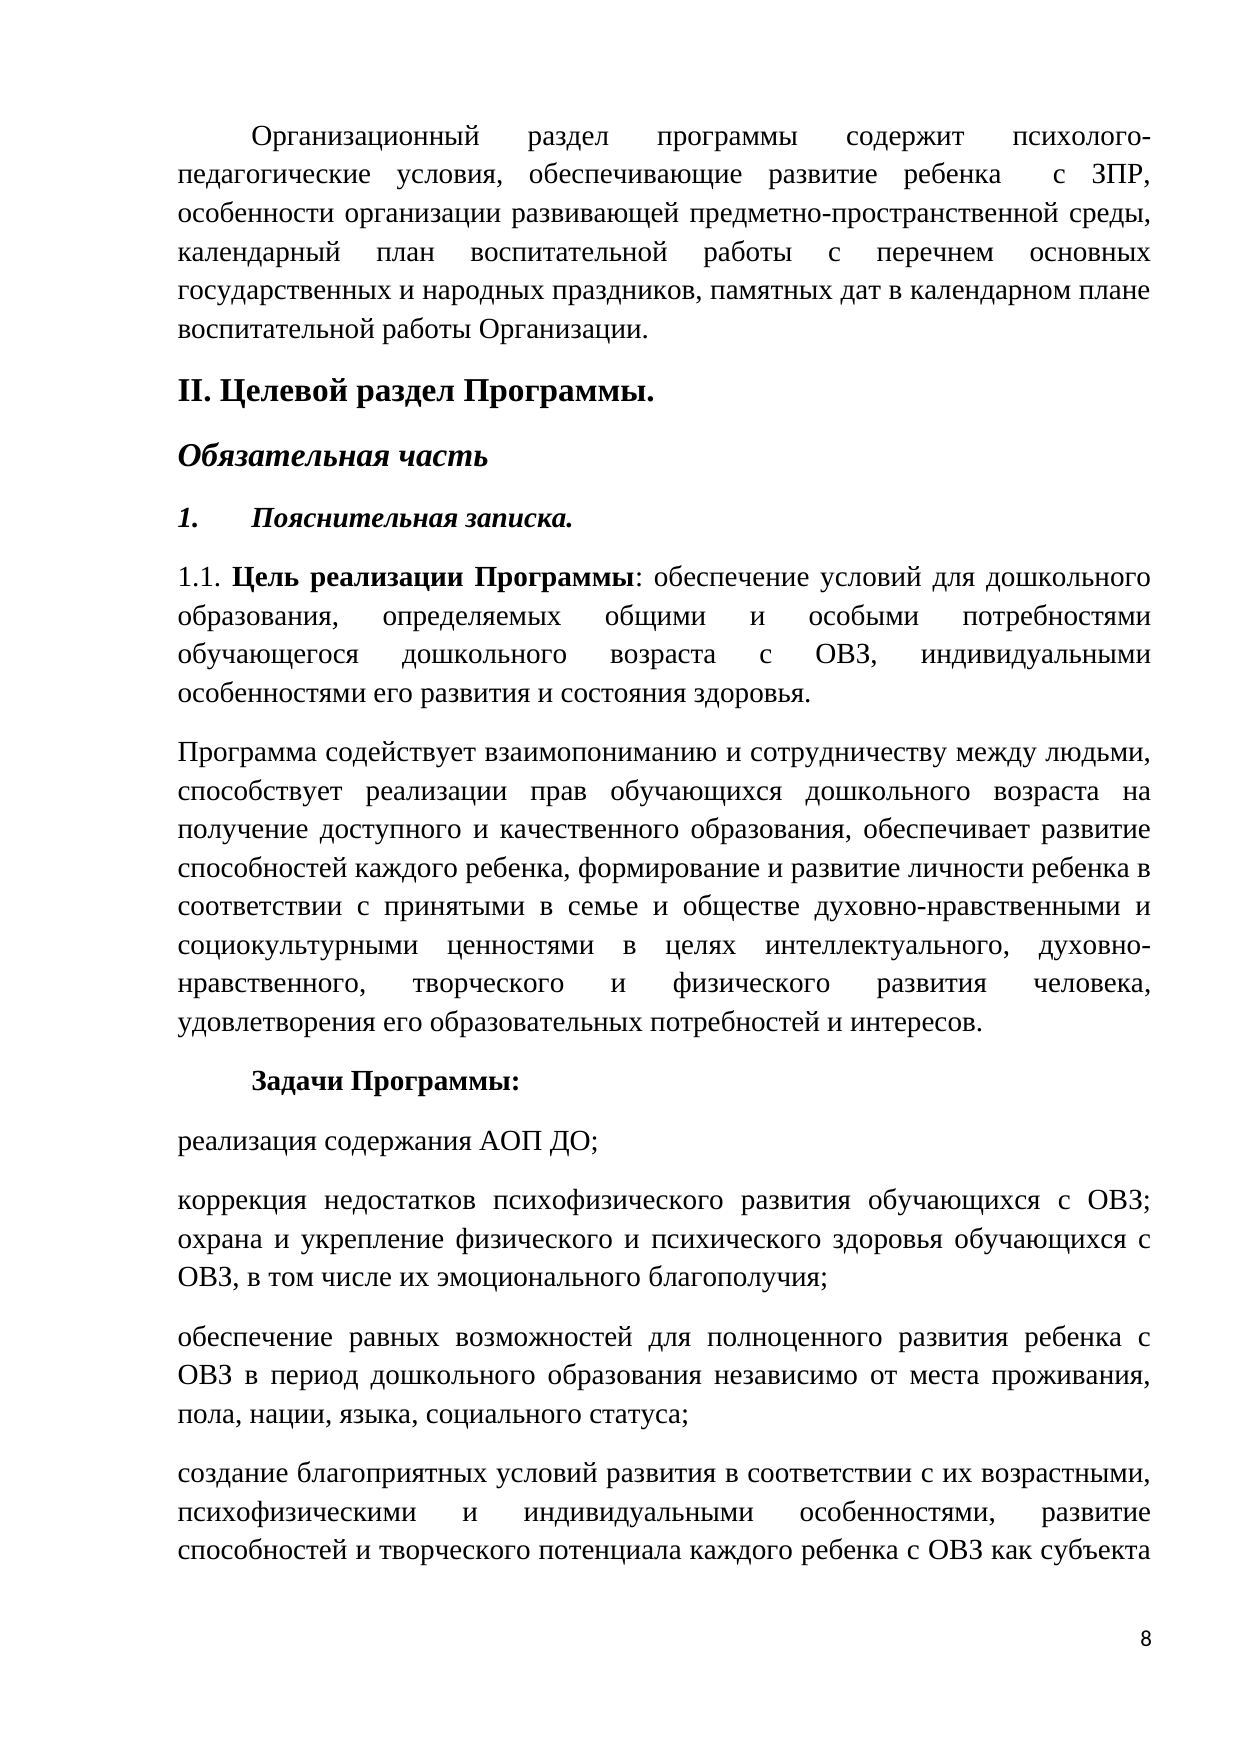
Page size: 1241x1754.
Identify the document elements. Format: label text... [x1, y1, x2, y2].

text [177, 1455, 1152, 1566]
text обеспечение равных возможностей для полноценного развития ребенка с ОВЗ в период дошкольного образования независимо от места проживания, пола, нации, языка, социального статуса; [177, 1319, 1152, 1429]
text Программа содействует взаимопониманию и сотрудничеству между людьми, способствует реализации прав обучающихся дошкольного возраста на получение доступного и качественного образования, обеспечивает развитие способностей каждого ребенка, формирование и развитие личности ребенка в соответствии с принятыми в семье и обществе духовно-нравственными и социокультурными ценностями в целях интеллектуального, духовно-нравственного, творческого и физического развития человека, удовлетворения его образовательных потребностей и интересов. [177, 734, 1152, 1038]
text Организационный раздел программы содержит психолого-педагогические условия, обеспечивающие развитие ребенка с ЗПР, особенности организации развивающей предметно-пространственной среды, календарный план воспитательной работы с перечнем основных государственных и народных праздников, памятных дат в календарном плане воспитательной работы Организации. [177, 118, 1152, 344]
text Задачи Программы: [177, 1063, 1152, 1097]
text 1. Пояснительная записка. [177, 500, 1152, 533]
text Обязательная часть [177, 435, 1152, 473]
text II. Целевой раздел Программы. [177, 370, 1152, 408]
text реализация содержания АОП ДО; [177, 1123, 1152, 1156]
text коррекция недостатков психофизического развития обучающихся с ОВЗ; охрана и укрепление физического и психического здоровья обучающихся с ОВЗ, в том числе их эмоционального благополучия; [177, 1182, 1152, 1293]
text 1.1. Цель реализации Программы: обеспечение условий для дошкольного образования, определяемых общими и особыми потребностями обучающегося дошкольного возраста с ОВЗ, индивидуальными особенностями его развития и состояния здоровья. [177, 559, 1152, 708]
